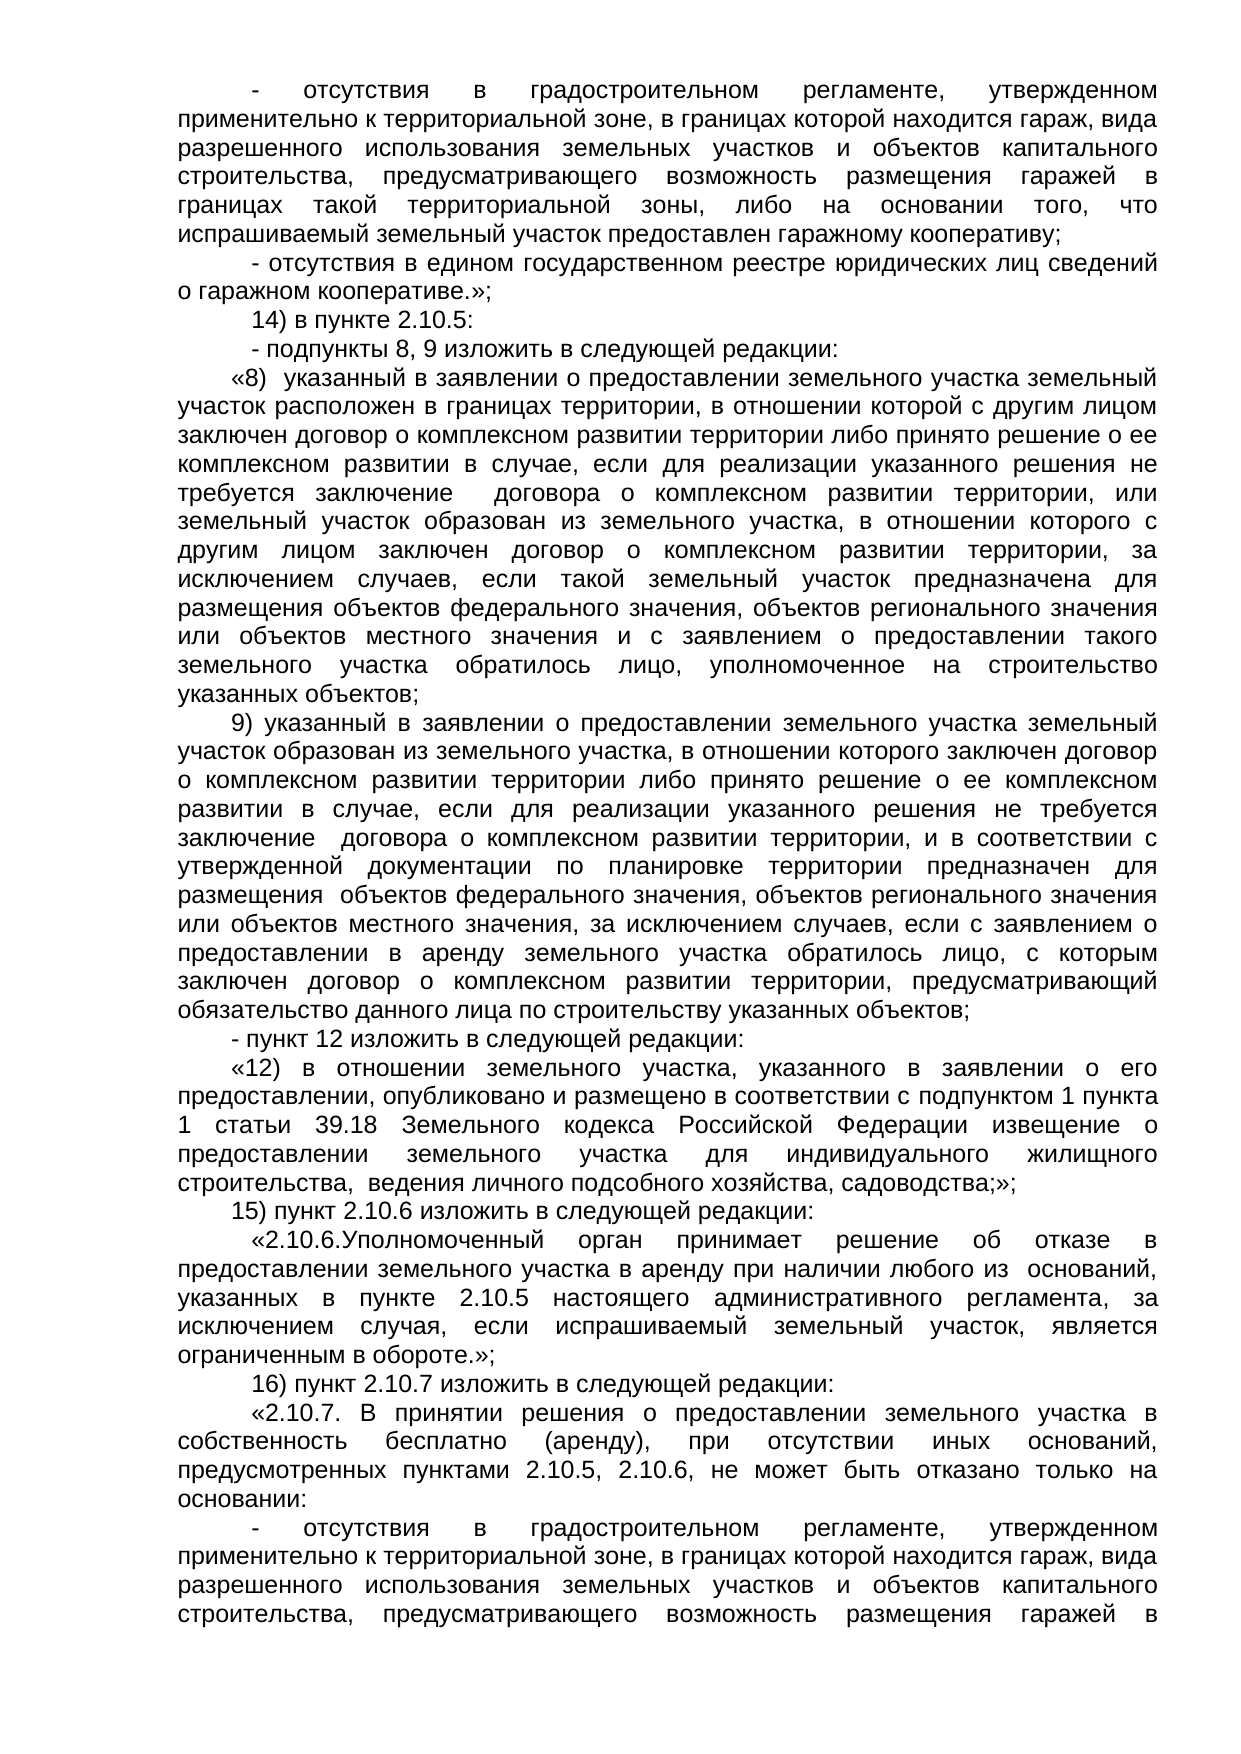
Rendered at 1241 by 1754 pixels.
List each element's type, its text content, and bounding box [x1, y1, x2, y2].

text 15) пункт 2.10.6 изложить в следующей редакции: [177, 1196, 1159, 1225]
text - подпункты 8, 9 изложить в следующей редакции: [177, 334, 1159, 362]
text «12) в отношении земельного участка, указанного в заявлении о его предоставлении, опубликовано и размещено в соответствии с подпунктом 1 пункта 1 статьи 39.18 Земельного кодекса Российской Федерации извещение о предоставлении земельного участка для индивидуального жилищного строительства, ведения личного подсобного хозяйства, садоводства;»; [177, 1052, 1159, 1196]
text 16) пункт 2.10.7 изложить в следующей редакции: [177, 1369, 1159, 1397]
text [177, 1512, 1159, 1627]
text «8) указанный в заявлении о предоставлении земельного участка земельный участок расположен в границах территории, в отношении которой с другим лицом заключен договор о комплексном развитии территории либо принято решение о ее комплексном развитии в случае, если для реализации указанного решения не требуется заключение договора о комплексном развитии территории, или земельный участок образован из земельного участка, в отношении которого с другим лицом заключен договор о комплексном развитии территории, за исключением случаев, если такой земельный участок предназначена для размещения объектов федерального значения, объектов регионального значения или объектов местного значения и с заявлением о предоставлении такого земельного участка обратилось лицо, уполномоченное на строительство указанных объектов; [177, 362, 1159, 707]
text 9) указанный в заявлении о предоставлении земельного участка земельный участок образован из земельного участка, в отношении которого заключен договор о комплексном развитии территории либо принято решение о ее комплексном развитии в случае, если для реализации указанного решения не требуется заключение договора о комплексном развитии территории, и в соответствии с утвержденной документации по планировке территории предназначен для размещения объектов федерального значения, объектов регионального значения или объектов местного значения, за исключением случаев, если с заявлением о предоставлении в аренду земельного участка обратилось лицо, с которым заключен договор о комплексном развитии территории, предусматривающий обязательство данного лица по строительству указанных объектов; [177, 707, 1159, 1024]
text - пункт 12 изложить в следующей редакции: [177, 1024, 1159, 1052]
text 14) в пункте 2.10.5: [177, 305, 1159, 334]
text «2.10.7. В принятии решения о предоставлении земельного участка в собственность бесплатно (аренду), при отсутствии иных оснований, предусмотренных пунктами 2.10.5, 2.10.6, не может быть отказано только на основании: [177, 1397, 1159, 1512]
text - отсутствия в едином государственном реестре юридических лиц сведений о гаражном кооперативе.»; [177, 247, 1159, 305]
text «2.10.6.Уполномоченный орган принимает решение об отказе в предоставлении земельного участка в аренду при наличии любого из оснований, указанных в пункте 2.10.5 настоящего административного регламента, за исключением случая, если испрашиваемый земельный участок, является ограниченным в обороте.»; [177, 1225, 1159, 1369]
